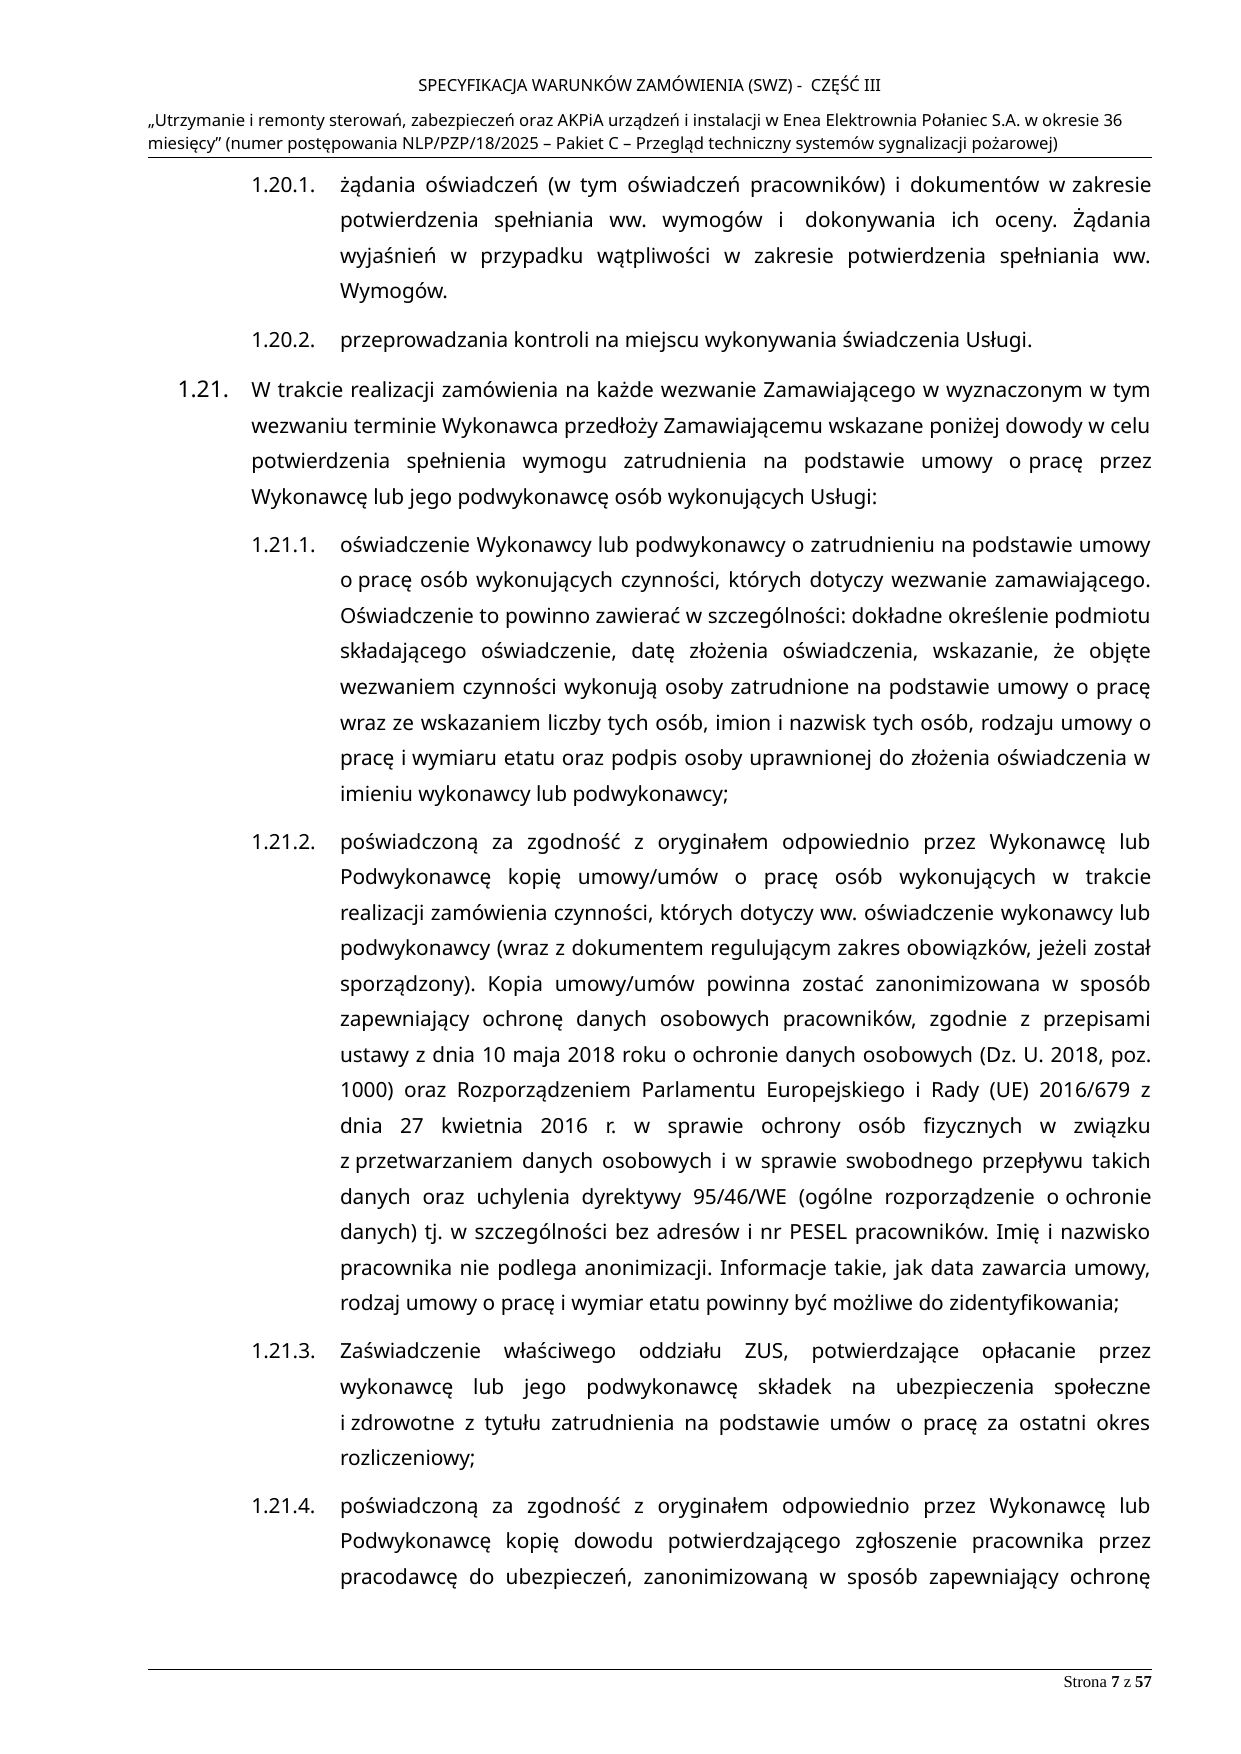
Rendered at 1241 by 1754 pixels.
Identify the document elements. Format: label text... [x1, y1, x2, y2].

subtitle oświadczenie Wykonawcy lub podwykonawcy o zatrudnieniu na podstawie umowy o pracę osób wykonujących czynności, których dotyczy wezwanie zamawiającego. Oświadczenie to powinno zawierać w szczególności: dokładne określenie podmiotu składającego oświadczenie, datę złożenia oświadczenia, wskazanie, że objęte wezwaniem czynności wykonują osoby zatrudnione na podstawie umowy o pracę wraz ze wskazaniem liczby tych osób, imion i nazwisk tych osób, rodzaju umowy o pracę i wymiaru etatu oraz podpis osoby uprawnionej do złożenia oświadczenia w imieniu wykonawcy lub podwykonawcy; [251, 530, 1152, 807]
subtitle W trakcie realizacji zamówienia na każde wezwanie Zamawiającego w wyznaczonym w tym wezwaniu terminie Wykonawca przedłoży Zamawiającemu wskazane poniżej dowody w celu potwierdzenia spełnienia wymogu zatrudnienia na podstawie umowy o pracę przez Wykonawcę lub jego podwykonawcę osób wykonujących Usługi: [177, 373, 1152, 511]
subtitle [251, 1491, 1152, 1591]
subtitle przeprowadzania kontroli na miejscu wykonywania świadczenia Usługi. [251, 325, 1152, 353]
subtitle Zaświadczenie właściwego oddziału ZUS, potwierdzające opłacanie przez wykonawcę lub jego podwykonawcę składek na ubezpieczenia społeczne i zdrowotne z tytułu zatrudnienia na podstawie umów o pracę za ostatni okres rozliczeniowy; [251, 1337, 1152, 1472]
subtitle poświadczoną za zgodność z oryginałem odpowiednio przez Wykonawcę lub Podwykonawcę kopię umowy/umów o pracę osób wykonujących w trakcie realizacji zamówienia czynności, których dotyczy ww. oświadczenie wykonawcy lub podwykonawcy (wraz z dokumentem regulującym zakres obowiązków, jeżeli został sporządzony). Kopia umowy/umów powinna zostać zanonimizowana w sposób zapewniający ochronę danych osobowych pracowników, zgodnie z przepisami ustawy z dnia 10 maja 2018 roku o ochronie danych osobowych (Dz. U. 2018, poz. 1000) oraz Rozporządzeniem Parlamentu Europejskiego i Rady (UE) 2016/679 z dnia 27 kwietnia 2016 r. w sprawie ochrony osób fizycznych w związku z przetwarzaniem danych osobowych i w sprawie swobodnego przepływu takich danych oraz uchylenia dyrektywy 95/46/WE (ogólne rozporządzenie o ochronie danych) tj. w szczególności bez adresów i nr PESEL pracowników. Imię i nazwisko pracownika nie podlega anonimizacji. Informacje takie, jak data zawarcia umowy, rodzaj umowy o pracę i wymiar etatu powinny być możliwe do zidentyfikowania; [251, 827, 1152, 1317]
subtitle żądania oświadczeń (w tym oświadczeń pracowników) i dokumentów w zakresie potwierdzenia spełniania ww. wymogów i dokonywania ich oceny. Żądania wyjaśnień w przypadku wątpliwości w zakresie potwierdzenia spełniania ww. Wymogów. [251, 170, 1152, 305]
